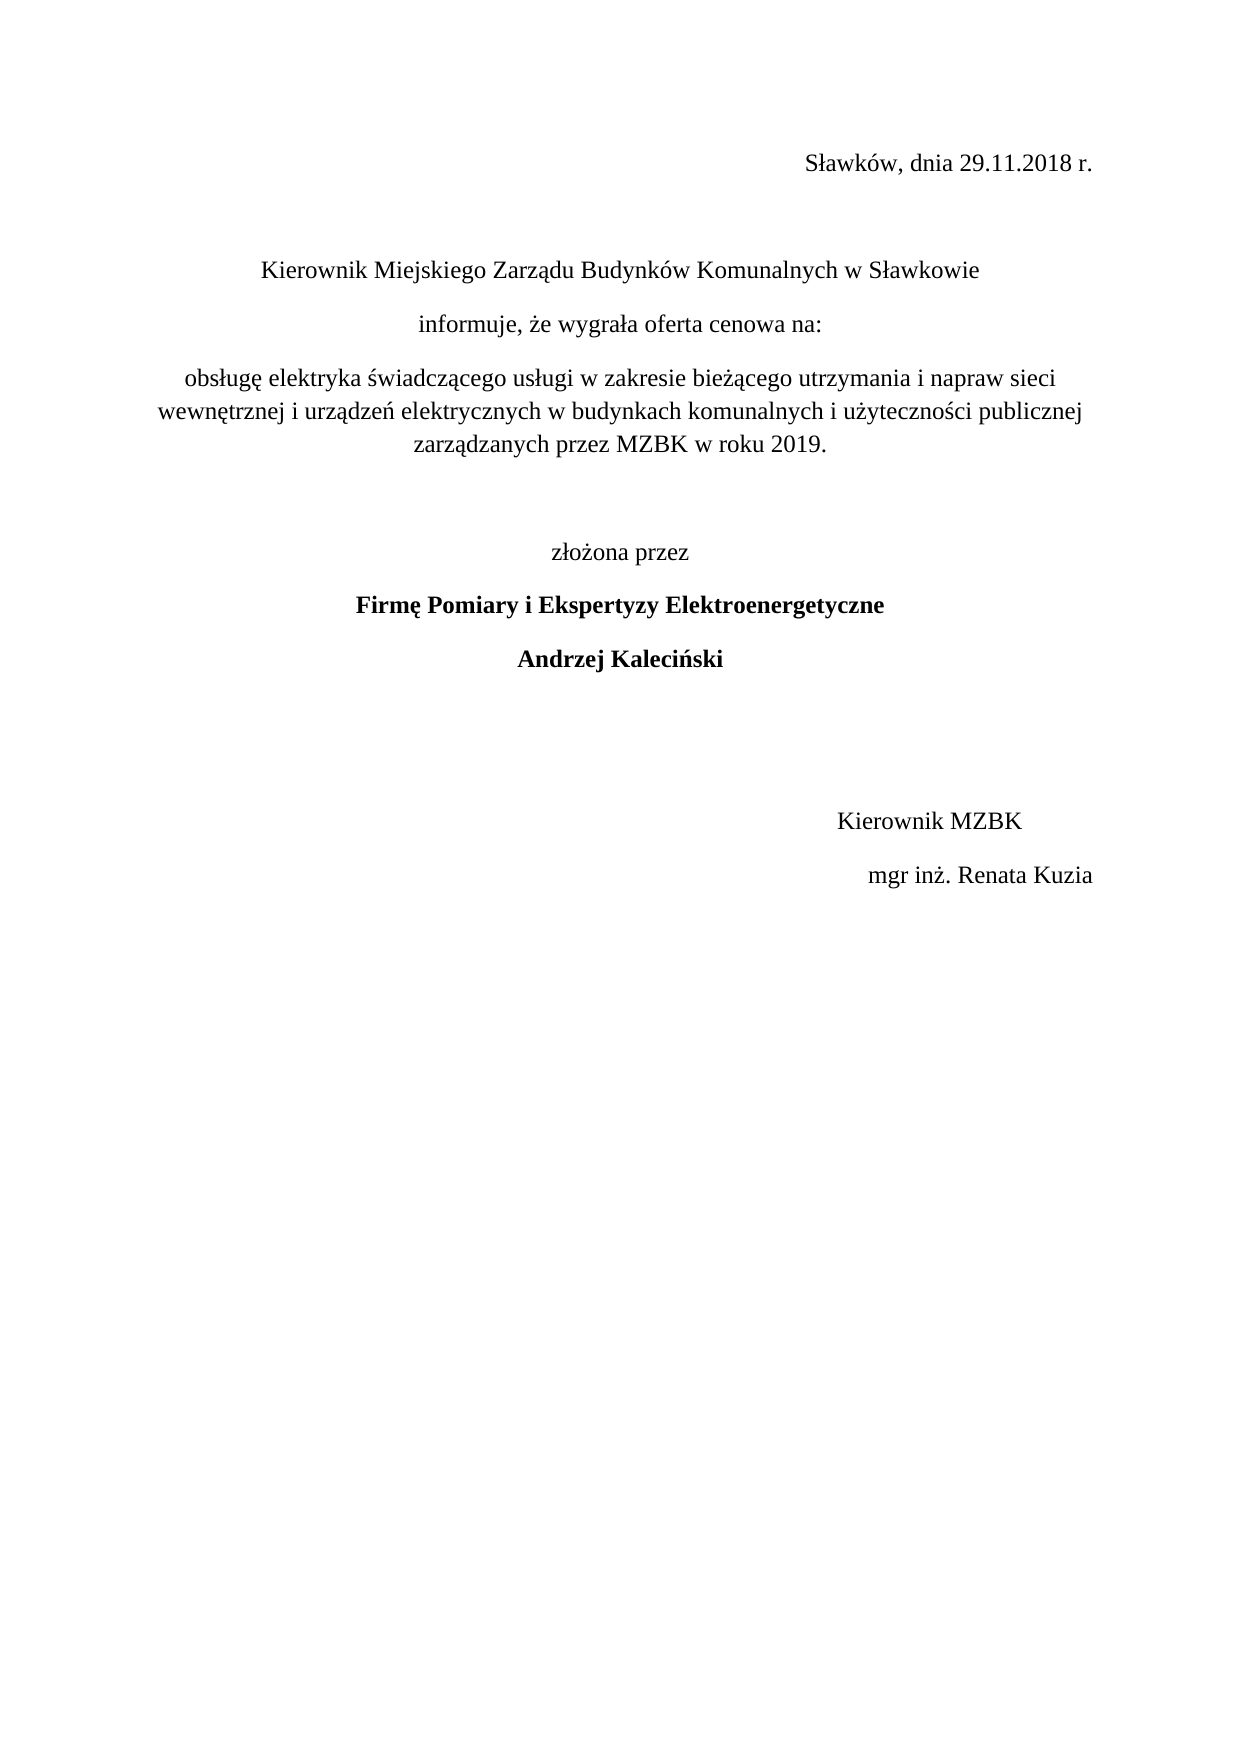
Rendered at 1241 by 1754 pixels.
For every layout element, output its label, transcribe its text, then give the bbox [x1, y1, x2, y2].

text Kierownik Miejskiego Zarządu Budynków Komunalnych w Sławkowie [148, 255, 1093, 284]
text Firmę Pomiary i Ekspertyzy Elektroenergetyczne [148, 591, 1093, 619]
text informuje, że wygrała oferta cenowa na: [148, 309, 1093, 338]
text obsługę elektryka świadczącego usługi w zakresie bieżącego utrzymania i napraw sieci wewnętrznej i urządzeń elektrycznych w budynkach komunalnych i użyteczności publicznej zarządzanych przez MZBK w roku 2019. [148, 363, 1093, 458]
text mgr inż. Renata Kuzia [148, 860, 1093, 889]
text złożona przez [148, 537, 1093, 566]
text Andrzej Kaleciński [148, 644, 1093, 673]
text Sławków, dnia 29.11.2018 r. [148, 148, 1093, 176]
text Kierownik MZBK [148, 806, 1093, 835]
